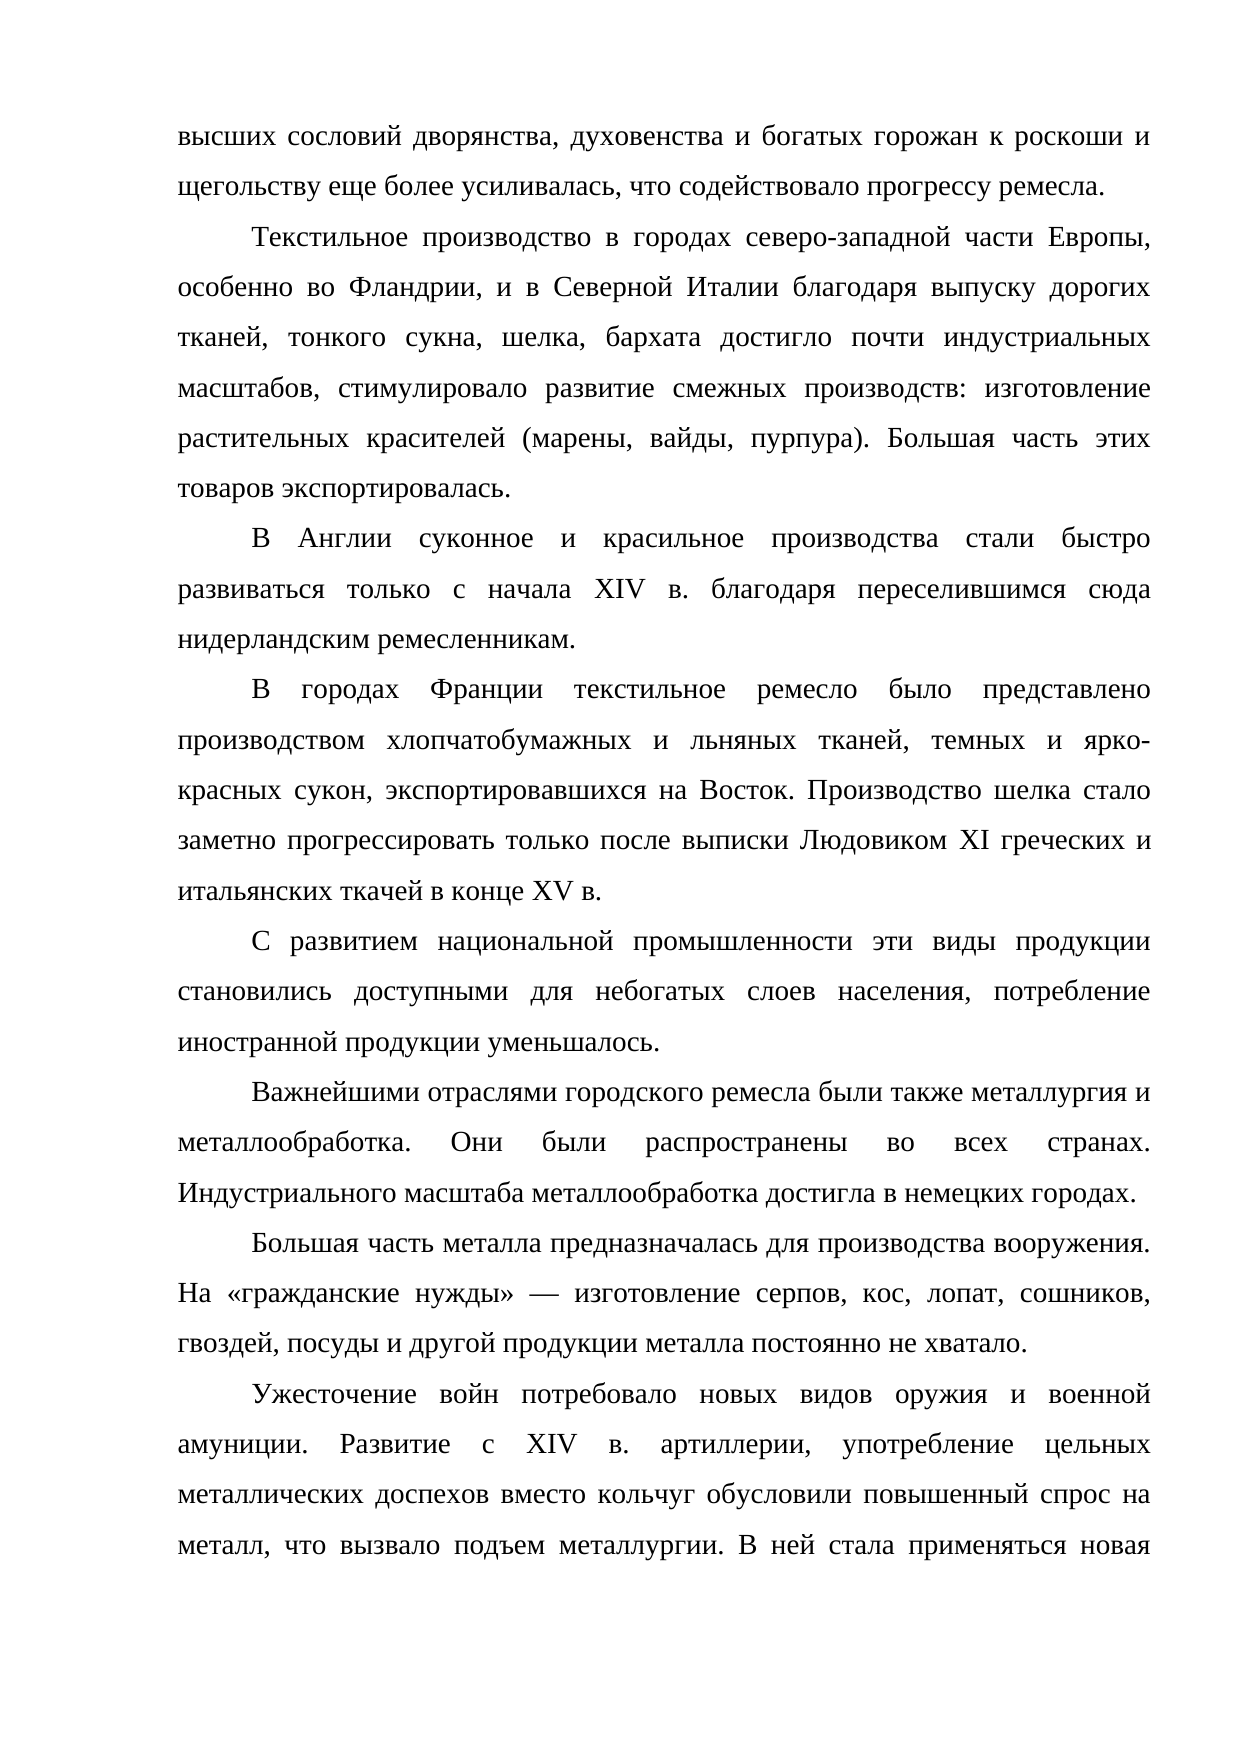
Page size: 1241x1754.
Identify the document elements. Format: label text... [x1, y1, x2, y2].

text Большая часть металла предназначалась для производства вооружения. На «гражданские нужды» — изготовление серпов, кос, лопат, сошников, гвоздей, посуды и другой продукции металла постоянно не хватало. [177, 1225, 1152, 1359]
text В городах Франции текстильное ремесло было представлено производством хлопчатобумажных и льняных тканей, темных и ярко-красных сукон, экспортировавшихся на Восток. Производство шелка стало заметно прогрессировать только после выписки Людовиком XI греческих и итальянских ткачей в конце XV в. [177, 672, 1152, 906]
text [177, 118, 1152, 202]
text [177, 1376, 1152, 1560]
text Важнейшими отраслями городского ремесла были также металлургия и металлообработка. Они были распространены во всех странах. Индустриального масштаба металлообработка достигла в немецких городах. [177, 1074, 1152, 1208]
text Текстильное производство в городах северо-западной части Европы, особенно во Фландрии, и в Северной Италии благодаря выпуску дорогих тканей, тонкого сукна, шелка, бархата достигло почти индустриальных масштабов, стимулировало развитие смежных производств: изготовление растительных красителей (марены, вайды, пурпура). Большая часть этих товаров экспортировалась. [177, 219, 1152, 504]
text С развитием национальной промышленности эти виды продукции становились доступными для небогатых слоев населения, потребление иностранной продукции уменьшалось. [177, 923, 1152, 1057]
text В Англии суконное и красильное производства стали быстро развиваться только с начала XIV в. благодаря переселившимся сюда нидерландским ремесленникам. [177, 521, 1152, 655]
